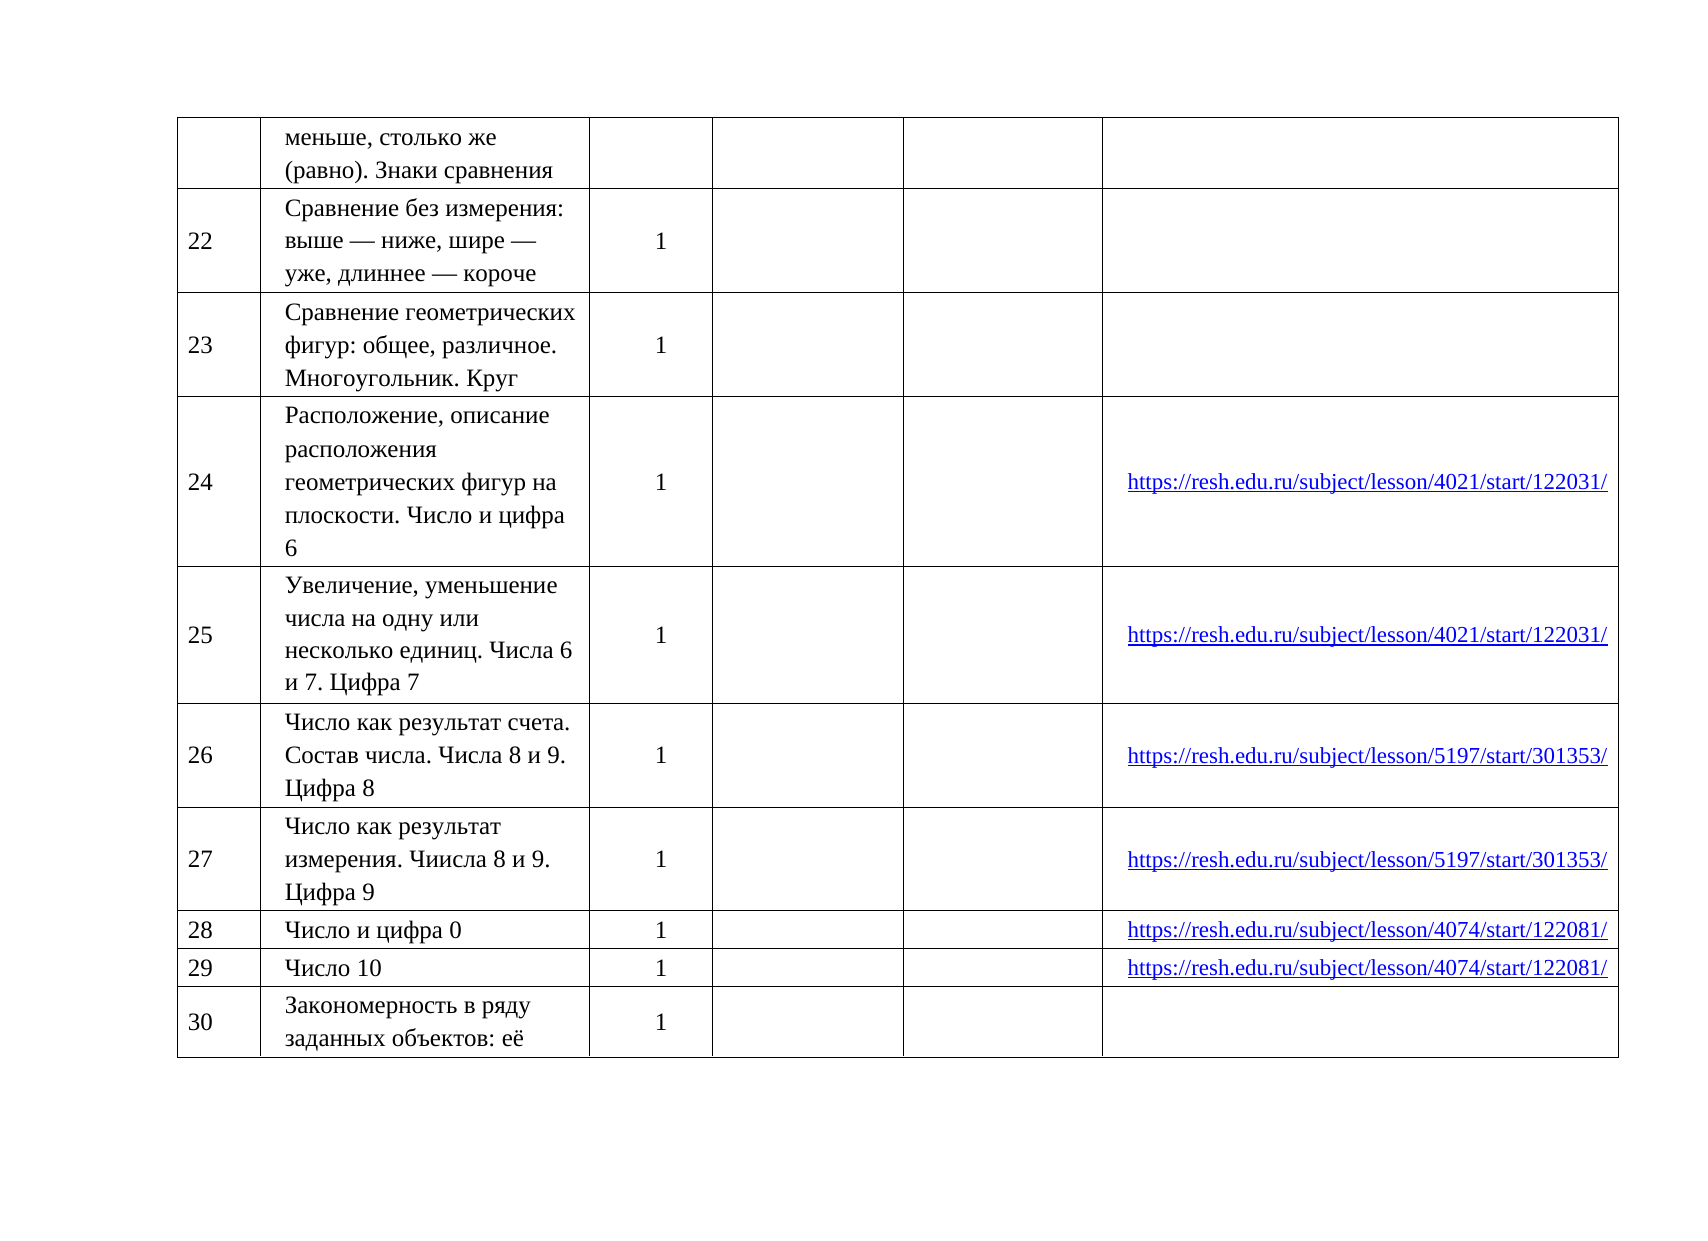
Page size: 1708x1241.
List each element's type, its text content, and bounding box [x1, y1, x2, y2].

table_cell https://resh.edu.ru/subject/lesson/4021/start/122031/ [1103, 397, 1618, 566]
table_cell 24 [178, 397, 260, 566]
table_cell [904, 949, 1102, 986]
table_header меньше, столько же (равно). Знаки сравнения [261, 118, 589, 188]
table_cell [713, 911, 903, 948]
table_cell [713, 189, 903, 292]
table_cell [904, 293, 1102, 396]
table_cell 28 [178, 911, 260, 948]
table_cell [904, 567, 1102, 703]
table_cell 1 [590, 808, 712, 910]
table_cell 1 [590, 949, 712, 986]
table_cell Сравнение геометрических фигур: общее, различное. Многоугольник. Круг [261, 293, 589, 396]
table_cell 1 [590, 567, 712, 703]
table_cell [713, 949, 903, 986]
table_cell Сравнение без измерения: выше — ниже, шире — уже, длиннее — короче [261, 189, 589, 292]
table_cell 23 [178, 293, 260, 396]
table_cell [1103, 987, 1618, 1056]
table_cell [904, 189, 1102, 292]
table_cell 27 [178, 808, 260, 910]
table_cell [713, 293, 903, 396]
table_cell Закономерность в ряду заданных объектов: её [261, 987, 589, 1056]
table_cell [713, 567, 903, 703]
table_cell [1103, 189, 1618, 292]
table_cell Число как результат счета. Состав числа. Числа 8 и 9. Цифра 8 [261, 704, 589, 806]
table_header [713, 118, 903, 188]
table_cell 1 [590, 189, 712, 292]
table_cell [713, 987, 903, 1056]
table_cell 1 [590, 293, 712, 396]
table_header [178, 118, 260, 188]
table_cell [904, 704, 1102, 806]
table_cell 29 [178, 949, 260, 986]
table_cell [713, 397, 903, 566]
table_cell https://resh.edu.ru/subject/lesson/4074/start/122081/ [1103, 949, 1618, 986]
table_cell https://resh.edu.ru/subject/lesson/4074/start/122081/ [1103, 911, 1618, 948]
table_cell Число как результат измерения. Чиисла 8 и 9. Цифра 9 [261, 808, 589, 910]
table_cell [904, 911, 1102, 948]
table_cell [904, 808, 1102, 910]
table_cell 1 [590, 704, 712, 806]
table_cell [713, 704, 903, 806]
table_header [904, 118, 1102, 188]
table_cell https://resh.edu.ru/subject/lesson/5197/start/301353/ [1103, 808, 1618, 910]
table_cell [904, 987, 1102, 1056]
table_cell 1 [590, 987, 712, 1056]
table_header [590, 118, 712, 188]
table_cell https://resh.edu.ru/subject/lesson/4021/start/122031/ [1103, 567, 1618, 703]
table_cell 26 [178, 704, 260, 806]
table_cell 30 [178, 987, 260, 1056]
table_cell [904, 397, 1102, 566]
table_cell 1 [590, 397, 712, 566]
table_cell Число и цифра 0 [261, 911, 589, 948]
table_cell 1 [590, 911, 712, 948]
table_cell [713, 808, 903, 910]
table_cell [1103, 293, 1618, 396]
table_cell https://resh.edu.ru/subject/lesson/5197/start/301353/ [1103, 704, 1618, 806]
table_cell Число 10 [261, 949, 589, 986]
table_header [1103, 118, 1618, 188]
table_cell 25 [178, 567, 260, 703]
table_cell 22 [178, 189, 260, 292]
table_cell Увеличение, уменьшение числа на одну или несколько единиц. Числа 6 и 7. Цифра 7 [261, 567, 589, 703]
table_cell Расположение, описание расположения геометрических фигур на плоскости. Число и цифра 6 [261, 397, 589, 566]
